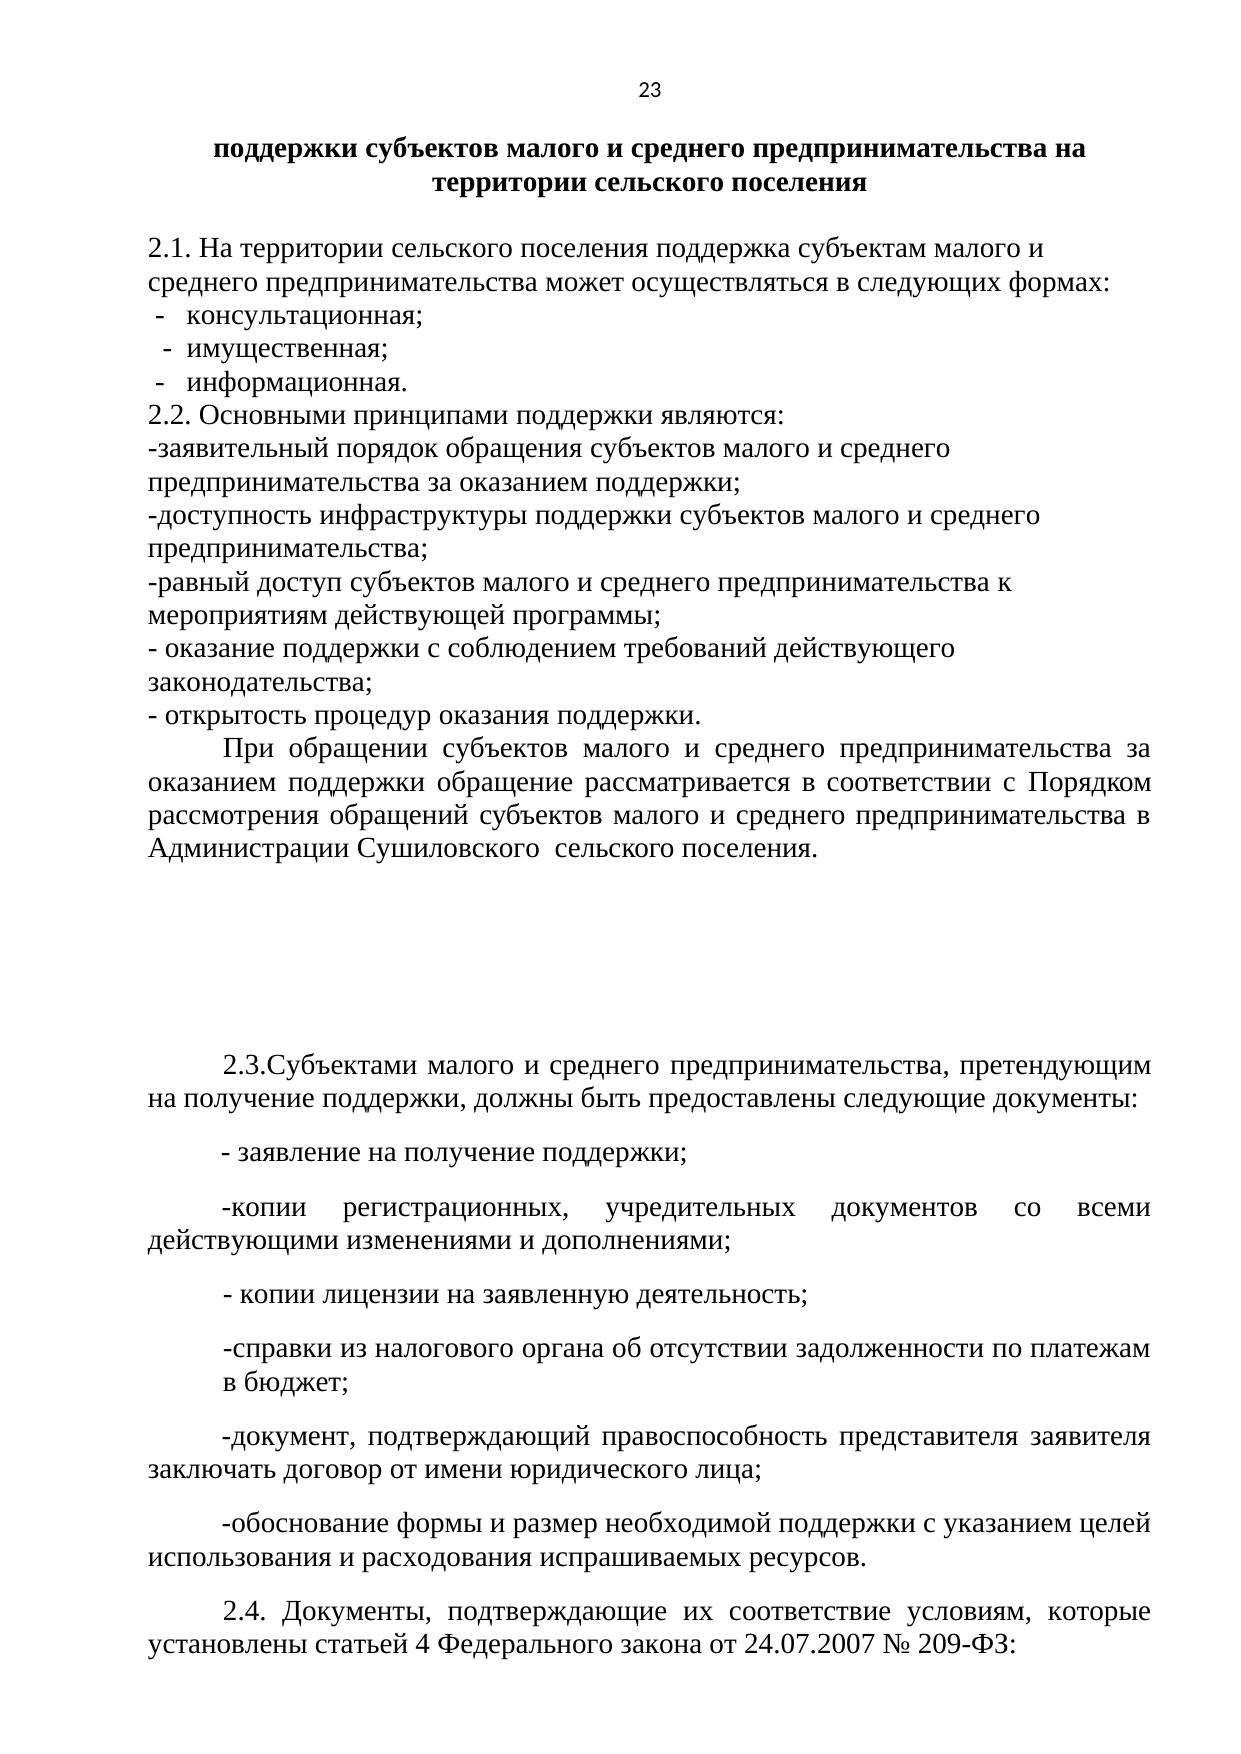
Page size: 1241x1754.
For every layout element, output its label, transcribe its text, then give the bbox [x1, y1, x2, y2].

text 2.3.Субъектами малого и среднего предпринимательства, претендующим на получение поддержки, должны быть предоставлены следующие документы: [148, 1048, 1152, 1114]
text - открытость процедур оказания поддержки. [148, 698, 1152, 731]
text -заявительный порядок обращения субъектов малого и среднего предпринимательства за оказанием поддержки; [148, 431, 1152, 498]
text -обоснование формы и размер необходимой поддержки с указанием целей использования и расходования испрашиваемых ресурсов. [148, 1506, 1152, 1573]
text 2.1. На территории сельского поселения поддержка субъектам малого и среднего предпринимательства может осуществляться в следующих формах: [148, 231, 1152, 298]
text -документ, подтверждающий правоспособность представителя заявителя заключать договор от имени юридического лица; [148, 1418, 1152, 1485]
text 2.2. Основными принципами поддержки являются: [148, 398, 1152, 431]
text -справки из налогового органа об отсутствии задолженности по платежам в бюджет; [223, 1331, 1152, 1398]
text 2.4. Документы, подтверждающие их соответствие условиям, которые установлены статьей 4 Федерального закона от 24.07.2007 № 209-ФЗ: [148, 1593, 1152, 1660]
text - оказание поддержки с соблюдением требований действующего законодательства; [148, 631, 1152, 698]
text - консультационная; [148, 298, 1152, 331]
text - копии лицензии на заявленную деятельность; [223, 1277, 1152, 1310]
text - имущественная; [148, 331, 1152, 364]
text -доступность инфраструктуры поддержки субъектов малого и среднего предпринимательства; [148, 498, 1152, 564]
text -копии регистрационных, учредительных документов со всеми действующими изменениями и дополнениями; [148, 1189, 1152, 1256]
text - информационная. [148, 364, 1152, 398]
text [148, 131, 1152, 198]
text - заявление на получение поддержки; [148, 1135, 1152, 1168]
text -равный доступ субъектов малого и среднего предпринимательства к мероприятиям действующей программы; [148, 564, 1152, 631]
text При обращении субъектов малого и среднего предпринимательства за оказанием поддержки обращение рассматривается в соответствии с Порядком рассмотрения обращений субъектов малого и среднего предпринимательства в Администрации Сушиловского сельского поселения. [148, 731, 1152, 864]
